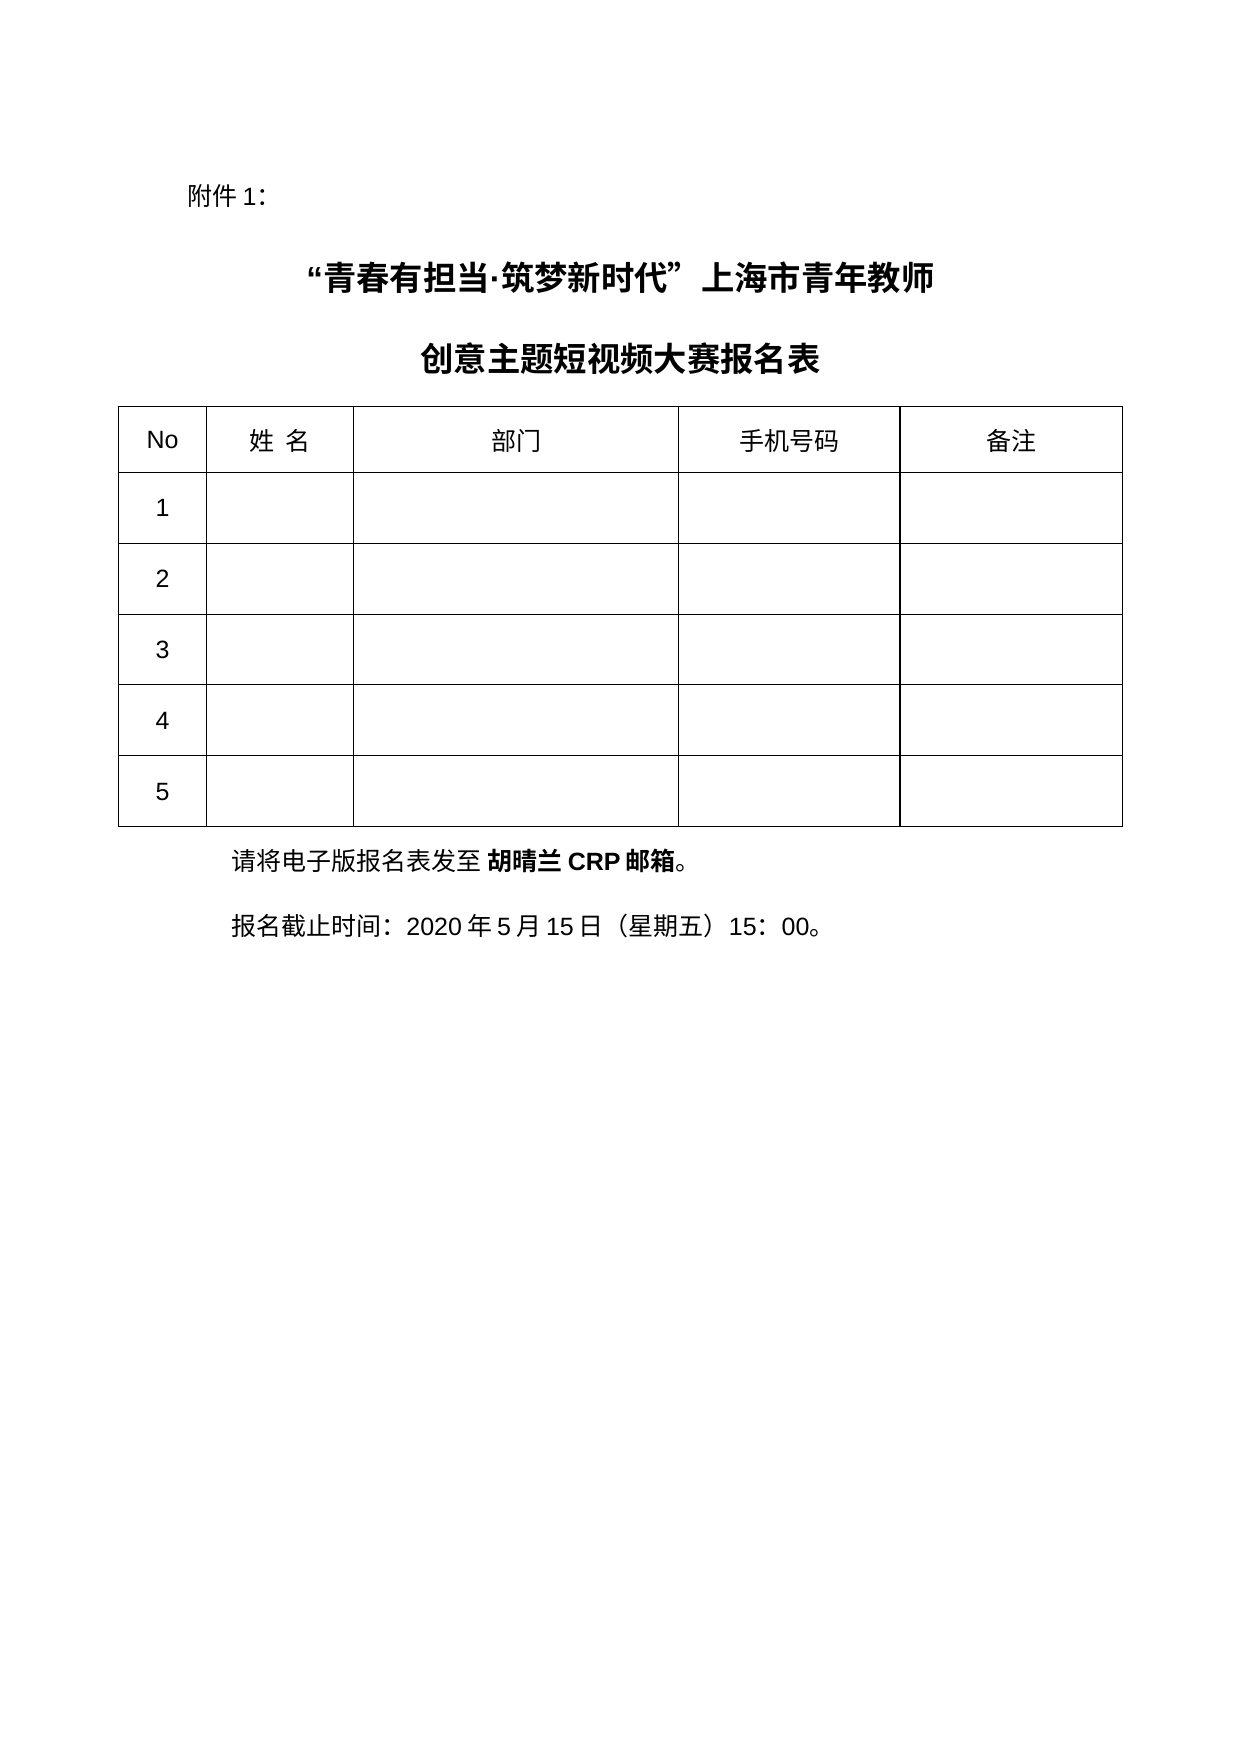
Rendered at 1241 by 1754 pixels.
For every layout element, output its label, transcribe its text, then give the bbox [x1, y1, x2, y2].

table_cell [207, 544, 353, 613]
table_cell [679, 685, 899, 755]
table_cell [679, 544, 899, 613]
table_cell [901, 685, 1122, 755]
table_cell [354, 756, 678, 826]
table_cell 4 [119, 685, 206, 755]
text 附件1： [187, 162, 1053, 227]
text “青春有担当·筑梦新时代”上海市青年教师 [187, 243, 1053, 308]
table_cell [901, 473, 1122, 543]
table_header 姓 名 [207, 407, 353, 472]
table_cell [354, 473, 678, 543]
table_cell [679, 615, 899, 684]
table_header No [119, 407, 206, 472]
table_cell [354, 544, 678, 613]
table_header 手机号码 [679, 407, 899, 472]
table_cell [679, 756, 899, 826]
text 创意主题短视频大赛报名表 [187, 324, 1053, 389]
text 请将电子版报名表发至 胡晴兰 CRP邮箱。 [187, 827, 1053, 892]
table_cell 5 [119, 756, 206, 826]
table_cell [207, 685, 353, 755]
text 报名截止时间：2020年5月15日（星期五）15：00。 [187, 892, 1053, 957]
table_header 备注 [901, 407, 1122, 472]
table_header 部门 [354, 407, 678, 472]
table_cell 2 [119, 544, 206, 613]
table_cell [901, 615, 1122, 684]
table_cell 3 [119, 615, 206, 684]
table_cell [679, 473, 899, 543]
table_cell [207, 756, 353, 826]
table_cell [207, 473, 353, 543]
table_cell [901, 544, 1122, 613]
table_cell [901, 756, 1122, 826]
table_cell [207, 615, 353, 684]
table_cell [354, 615, 678, 684]
table_cell [354, 685, 678, 755]
table_cell 1 [119, 473, 206, 543]
